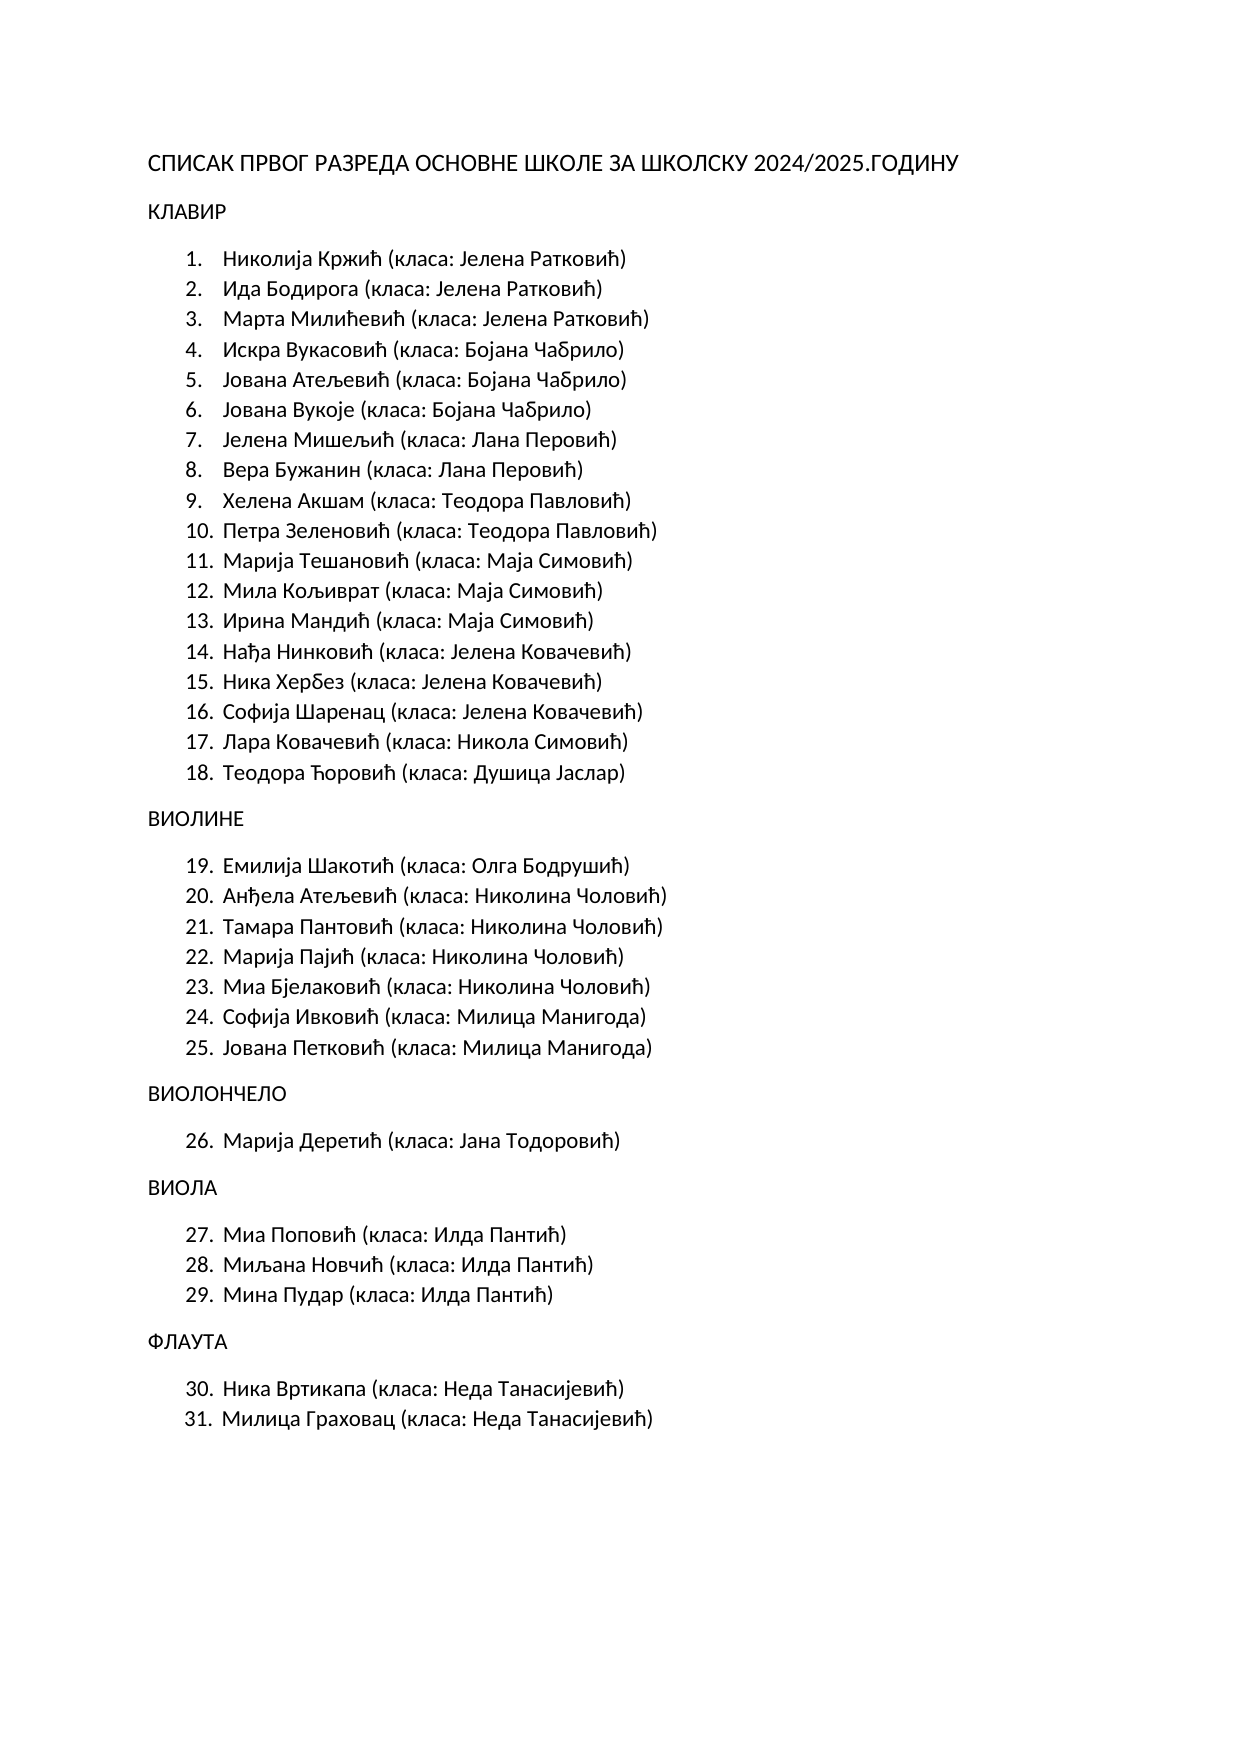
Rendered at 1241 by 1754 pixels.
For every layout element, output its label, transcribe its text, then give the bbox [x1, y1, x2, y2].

list Ида Бодирога (класа: Јелена Ратковић) [185, 274, 1093, 302]
list Емилија Шакотић (класа: Олга Бодрушић) [185, 851, 1093, 879]
list Миа Поповић (класа: Илда Пантић) [185, 1220, 1093, 1248]
list Мила Кољиврат (класа: Маја Симовић) [185, 576, 1093, 604]
list Јована Атељевић (класа: Бојана Чабрило) [185, 365, 1093, 393]
text КЛАВИР [148, 197, 1093, 225]
list Мина Пудар (класа: Илда Пантић) [185, 1281, 1093, 1308]
list Софија Ивковић (класа: Милица Манигода) [185, 1002, 1093, 1030]
list Марија Деретић (класа: Јана Тодоровић) [185, 1126, 1093, 1154]
list Марија Пајић (класа: Николина Чоловић) [185, 942, 1093, 970]
list Миа Бјелаковић (класа: Николина Чоловић) [185, 972, 1093, 1000]
text ВИОЛОНЧЕЛО [148, 1079, 1093, 1107]
list Јована Петковић (класа: Милица Манигода) [185, 1033, 1093, 1061]
text СПИСАК ПРВОГ РАЗРЕДА ОСНОВНЕ ШКОЛЕ ЗА ШКОЛСКУ 2024/2025.ГОДИНУ [148, 148, 1093, 178]
list Ника Вртикапа (класа: Неда Танасијевић) [185, 1374, 1093, 1402]
list Марта Милићевић (класа: Јелена Ратковић) [185, 304, 1093, 332]
list Петра Зеленовић (класа: Теодора Павловић) [185, 516, 1093, 544]
list Миљана Новчић (класа: Илда Пантић) [185, 1250, 1093, 1278]
list Милица Граховац (класа: Неда Танасијевић) [184, 1404, 1093, 1432]
list Ирина Мандић (класа: Маја Симовић) [185, 607, 1093, 634]
list Лара Ковачевић (класа: Никола Симовић) [185, 727, 1093, 755]
list Јелена Мишељић (класа: Лана Перовић) [185, 425, 1093, 453]
list Јована Вукоје (класа: Бојана Чабрило) [185, 395, 1093, 423]
list Вера Бужанин (класа: Лана Перовић) [185, 456, 1093, 483]
list Тамара Пантовић (класа: Николина Чоловић) [185, 912, 1093, 940]
list Марија Тешановић (класа: Маја Симовић) [185, 546, 1093, 574]
list Теодора Ћоровић (класа: Душица Јаслар) [185, 758, 1093, 786]
list Хелена Акшам (класа: Теодора Павловић) [185, 486, 1093, 514]
text ФЛАУТА [148, 1327, 1093, 1355]
text ВИОЛИНЕ [148, 804, 1093, 832]
list Николија Кржић (класа: Јелена Ратковић) [185, 244, 1093, 272]
list Искра Вукасовић (класа: Бојана Чабрило) [185, 335, 1093, 363]
list Нађа Нинковић (класа: Јелена Ковачевић) [185, 637, 1093, 665]
list Анђела Атељевић (класа: Николина Чоловић) [185, 882, 1093, 909]
list Софија Шаренац (класа: Јелена Ковачевић) [185, 697, 1093, 725]
list Ника Хербез (класа: Јелена Ковачевић) [185, 667, 1093, 695]
text ВИОЛА [148, 1173, 1093, 1201]
